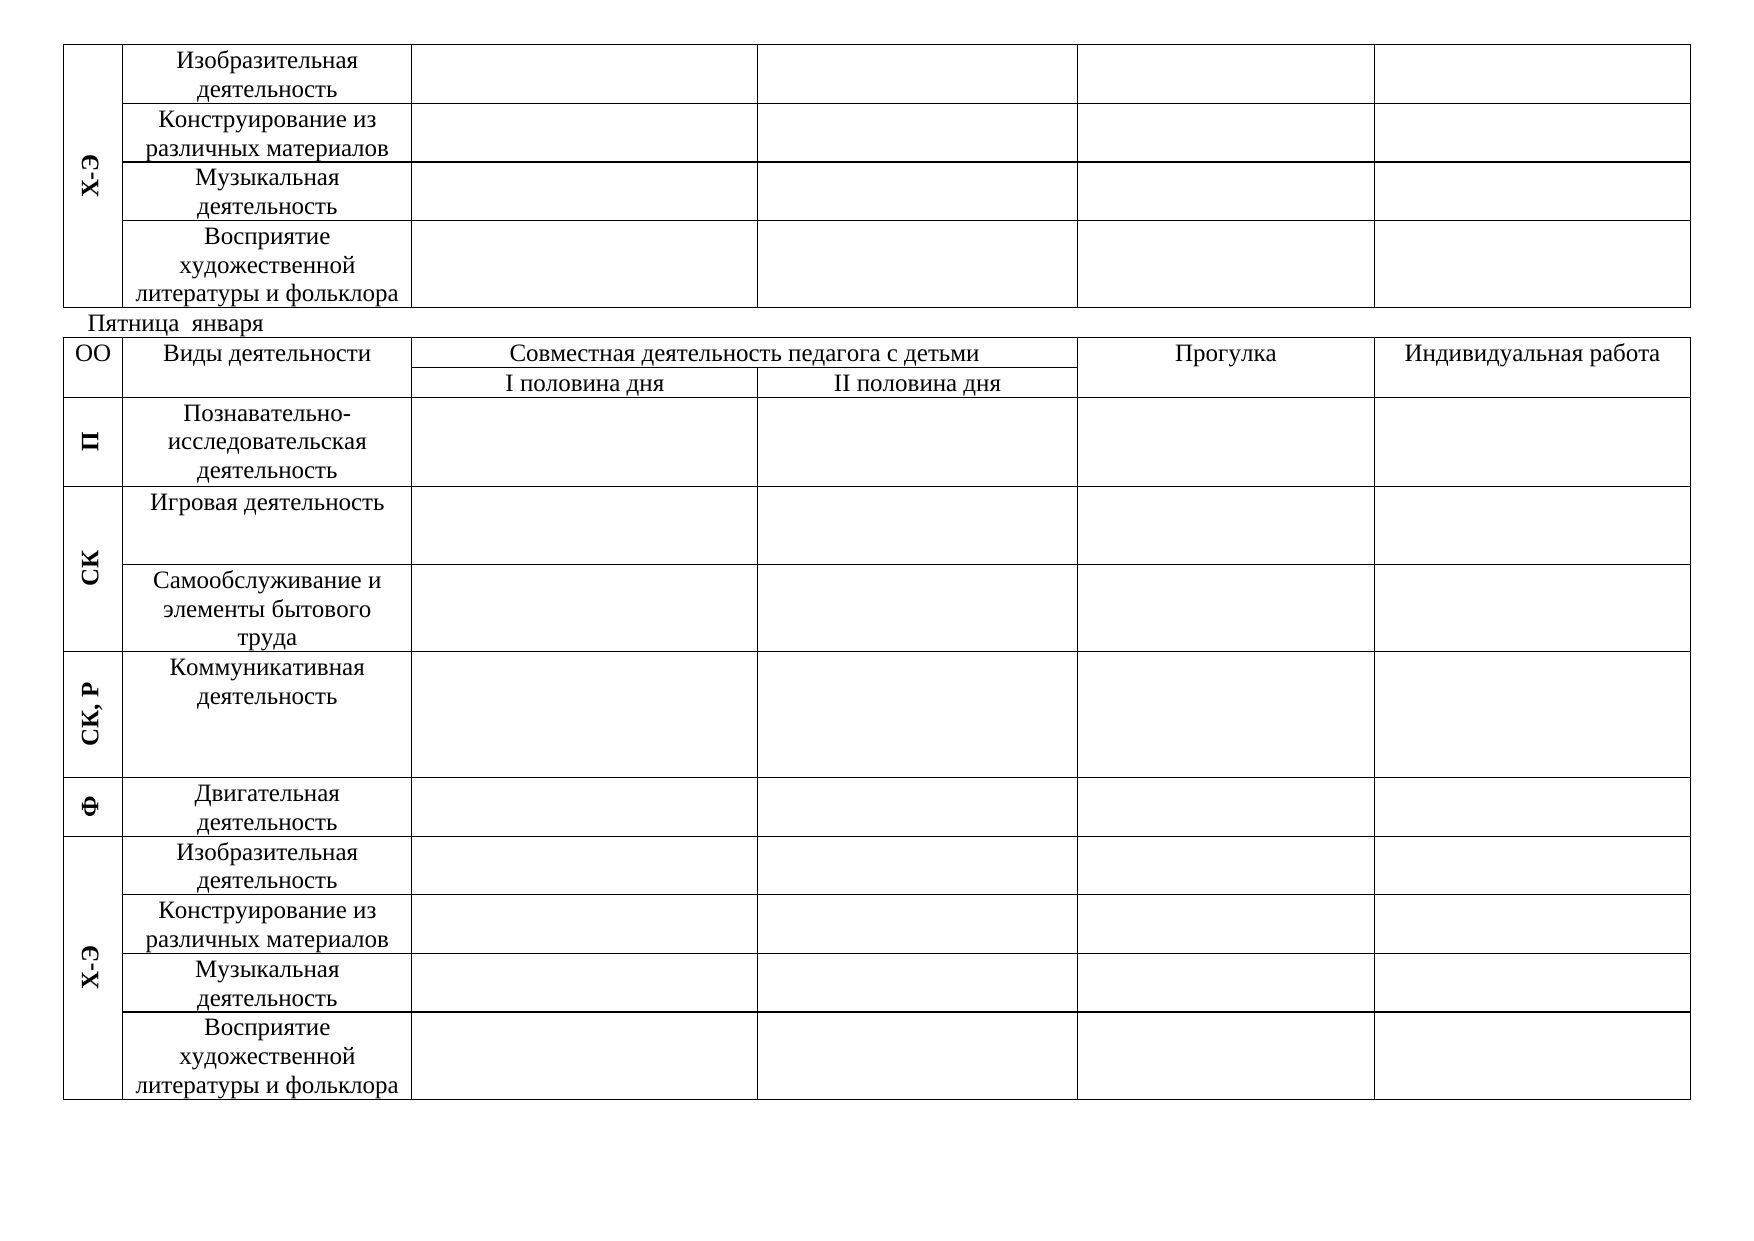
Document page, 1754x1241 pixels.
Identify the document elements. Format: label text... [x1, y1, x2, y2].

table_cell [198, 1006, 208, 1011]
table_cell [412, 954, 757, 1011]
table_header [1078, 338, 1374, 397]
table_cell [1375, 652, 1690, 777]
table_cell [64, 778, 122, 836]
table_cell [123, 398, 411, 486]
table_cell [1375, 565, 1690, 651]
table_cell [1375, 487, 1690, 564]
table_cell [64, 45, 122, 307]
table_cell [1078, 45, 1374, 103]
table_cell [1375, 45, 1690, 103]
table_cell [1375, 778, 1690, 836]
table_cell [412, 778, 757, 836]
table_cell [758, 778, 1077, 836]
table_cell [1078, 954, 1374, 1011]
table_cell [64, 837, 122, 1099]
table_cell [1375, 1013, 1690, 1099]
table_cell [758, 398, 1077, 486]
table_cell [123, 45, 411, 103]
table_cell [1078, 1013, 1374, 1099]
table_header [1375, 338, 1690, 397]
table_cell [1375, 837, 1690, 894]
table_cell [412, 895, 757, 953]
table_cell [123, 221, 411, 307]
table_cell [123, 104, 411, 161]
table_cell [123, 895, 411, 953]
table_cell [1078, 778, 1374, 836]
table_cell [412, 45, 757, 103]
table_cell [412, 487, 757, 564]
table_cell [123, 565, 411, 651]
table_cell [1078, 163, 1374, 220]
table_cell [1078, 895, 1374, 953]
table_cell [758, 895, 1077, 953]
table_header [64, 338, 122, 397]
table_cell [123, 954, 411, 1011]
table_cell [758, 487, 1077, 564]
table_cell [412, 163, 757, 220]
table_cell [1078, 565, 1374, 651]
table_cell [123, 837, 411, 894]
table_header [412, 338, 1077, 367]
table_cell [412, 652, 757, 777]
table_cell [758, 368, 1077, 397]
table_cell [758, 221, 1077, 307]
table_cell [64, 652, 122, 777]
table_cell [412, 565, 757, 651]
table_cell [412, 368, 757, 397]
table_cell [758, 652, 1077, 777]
text Пятница января [75, 308, 1679, 337]
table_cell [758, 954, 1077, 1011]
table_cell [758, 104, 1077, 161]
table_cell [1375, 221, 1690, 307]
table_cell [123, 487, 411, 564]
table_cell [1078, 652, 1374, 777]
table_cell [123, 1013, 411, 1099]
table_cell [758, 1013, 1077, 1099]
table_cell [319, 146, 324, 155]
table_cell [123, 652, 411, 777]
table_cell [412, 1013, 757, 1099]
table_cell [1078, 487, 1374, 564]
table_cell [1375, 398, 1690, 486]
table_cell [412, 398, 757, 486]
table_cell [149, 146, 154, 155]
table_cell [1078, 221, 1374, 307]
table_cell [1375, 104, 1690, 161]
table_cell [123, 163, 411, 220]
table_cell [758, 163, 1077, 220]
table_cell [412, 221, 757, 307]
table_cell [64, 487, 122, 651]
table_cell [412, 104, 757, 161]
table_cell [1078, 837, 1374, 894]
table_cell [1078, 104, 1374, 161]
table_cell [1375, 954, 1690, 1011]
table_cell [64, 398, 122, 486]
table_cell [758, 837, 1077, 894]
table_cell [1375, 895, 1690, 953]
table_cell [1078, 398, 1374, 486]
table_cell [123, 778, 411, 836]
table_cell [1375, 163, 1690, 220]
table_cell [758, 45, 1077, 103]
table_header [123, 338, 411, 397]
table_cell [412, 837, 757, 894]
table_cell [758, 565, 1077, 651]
